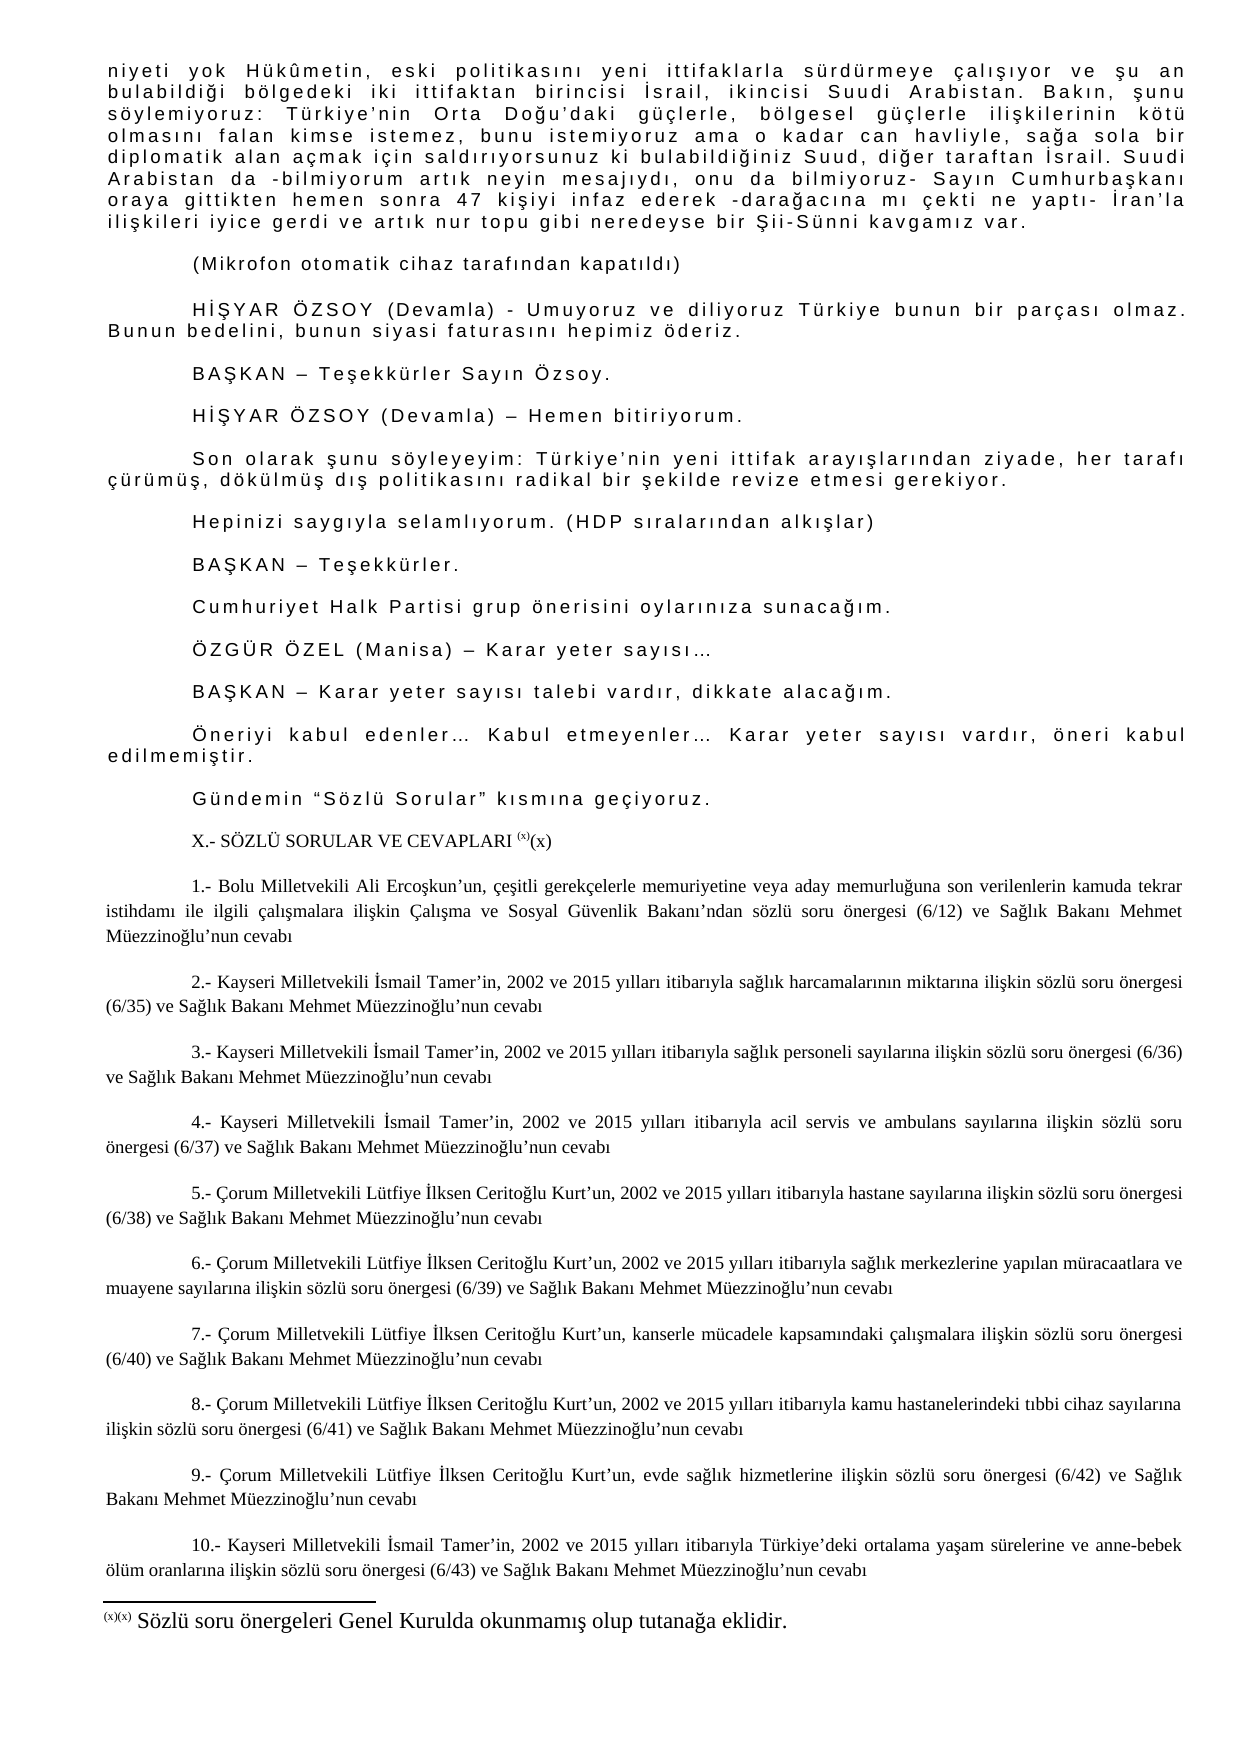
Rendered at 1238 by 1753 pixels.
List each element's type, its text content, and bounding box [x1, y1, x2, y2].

text ÖZGÜR ÖZEL (Manisa) – Karar yeter sayısı… [108, 638, 1186, 660]
text HİŞYAR ÖZSOY (Devamla) – Hemen bitiriyorum. [108, 405, 1186, 427]
text 7.- Çorum Milletvekili Lütfiye İlksen Ceritoğlu Kurt’un, kanserle mücadele kapsamındaki çalışmalara ilişkin sözlü soru önergesi (6/40) ve Sağlık Bakanı Mehmet Müezzinoğlu’nun cevabı [106, 1323, 1184, 1369]
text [108, 60, 1186, 232]
text Öneriyi kabul edenler… Kabul etmeyenler… Karar yeter sayısı vardır, öneri kabul edilmemiştir. [108, 723, 1186, 766]
text X.- SÖZLÜ SORULAR VE CEVAPLARI (x) [106, 830, 1184, 851]
text BAŞKAN – Karar yeter sayısı talebi vardır, dikkate alacağım. [108, 681, 1186, 702]
text BAŞKAN – Teşekkürler. [108, 554, 1186, 575]
text Hepinizi saygıyla selamlıyorum. (HDP sıralarından alkışlar) [108, 511, 1186, 533]
text 9.- Çorum Milletvekili Lütfiye İlksen Ceritoğlu Kurt’un, evde sağlık hizmetlerine ilişkin sözlü soru önergesi (6/42) ve Sağlık Bakanı Mehmet Müezzinoğlu’nun cevabı [106, 1463, 1184, 1510]
text Gündemin “Sözlü Sorular” kısmına geçiyoruz. [108, 787, 1186, 809]
text 5.- Çorum Milletvekili Lütfiye İlksen Ceritoğlu Kurt’un, 2002 ve 2015 yılları itibarıyla hastane sayılarına ilişkin sözlü soru önergesi (6/38) ve Sağlık Bakanı Mehmet Müezzinoğlu’nun cevabı [106, 1182, 1184, 1228]
text 3.- Kayseri Milletvekili İsmail Tamer’in, 2002 ve 2015 yılları itibarıyla sağlık personeli sayılarına ilişkin sözlü soru önergesi (6/36) ve Sağlık Bakanı Mehmet Müezzinoğlu’nun cevabı [106, 1041, 1184, 1087]
text 10.- Kayseri Milletvekili İsmail Tamer’in, 2002 ve 2015 yılları itibarıyla Türkiye’deki ortalama yaşam sürelerine ve anne-bebek ölüm oranlarına ilişkin sözlü soru önergesi (6/43) ve Sağlık Bakanı Mehmet Müezzinoğlu’nun cevabı [106, 1534, 1184, 1580]
text HİŞYAR ÖZSOY (Devamla) - Umuyoruz ve diliyoruz Türkiye bunun bir parçası olmaz. Bunun bedelini, bunun siyasi faturasını hepimiz öderiz. [108, 299, 1186, 342]
text 1.- Bolu Milletvekili Ali Ercoşkun’un, çeşitli gerekçelerle memuriyetine veya aday memurluğuna son verilenlerin kamuda tekrar istihdamı ile ilgili çalışmalara ilişkin Çalışma ve Sosyal Güvenlik Bakanı’ndan sözlü soru önergesi (6/12) ve Sağlık Bakanı Mehmet Müezzinoğlu’nun cevabı [106, 875, 1184, 946]
text BAŞKAN – Teşekkürler Sayın Özsoy. [108, 363, 1186, 384]
text 8.- Çorum Milletvekili Lütfiye İlksen Ceritoğlu Kurt’un, 2002 ve 2015 yılları itibarıyla kamu hastanelerindeki tıbbi cihaz sayılarına ilişkin sözlü soru önergesi (6/41) ve Sağlık Bakanı Mehmet Müezzinoğlu’nun cevabı [106, 1393, 1184, 1439]
text (Mikrofon otomatik cihaz tarafından kapatıldı) [103, 253, 1190, 274]
text 6.- Çorum Milletvekili Lütfiye İlksen Ceritoğlu Kurt’un, 2002 ve 2015 yılları itibarıyla sağlık merkezlerine yapılan müracaatlara ve muayene sayılarına ilişkin sözlü soru önergesi (6/39) ve Sağlık Bakanı Mehmet Müezzinoğlu’nun cevabı [106, 1252, 1184, 1298]
text 4.- Kayseri Milletvekili İsmail Tamer’in, 2002 ve 2015 yılları itibarıyla acil servis ve ambulans sayılarına ilişkin sözlü soru önergesi (6/37) ve Sağlık Bakanı Mehmet Müezzinoğlu’nun cevabı [106, 1111, 1184, 1158]
text Son olarak şunu söyleyeyim: Türkiye’nin yeni ittifak arayışlarından ziyade, her tarafı çürümüş, dökülmüş dış politikasını radikal bir şekilde revize etmesi gerekiyor. [108, 447, 1186, 491]
text 2.- Kayseri Milletvekili İsmail Tamer’in, 2002 ve 2015 yılları itibarıyla sağlık harcamalarının miktarına ilişkin sözlü soru önergesi (6/35) ve Sağlık Bakanı Mehmet Müezzinoğlu’nun cevabı [106, 971, 1184, 1017]
text Cumhuriyet Halk Partisi grup önerisini oylarınıza sunacağım. [108, 596, 1186, 618]
